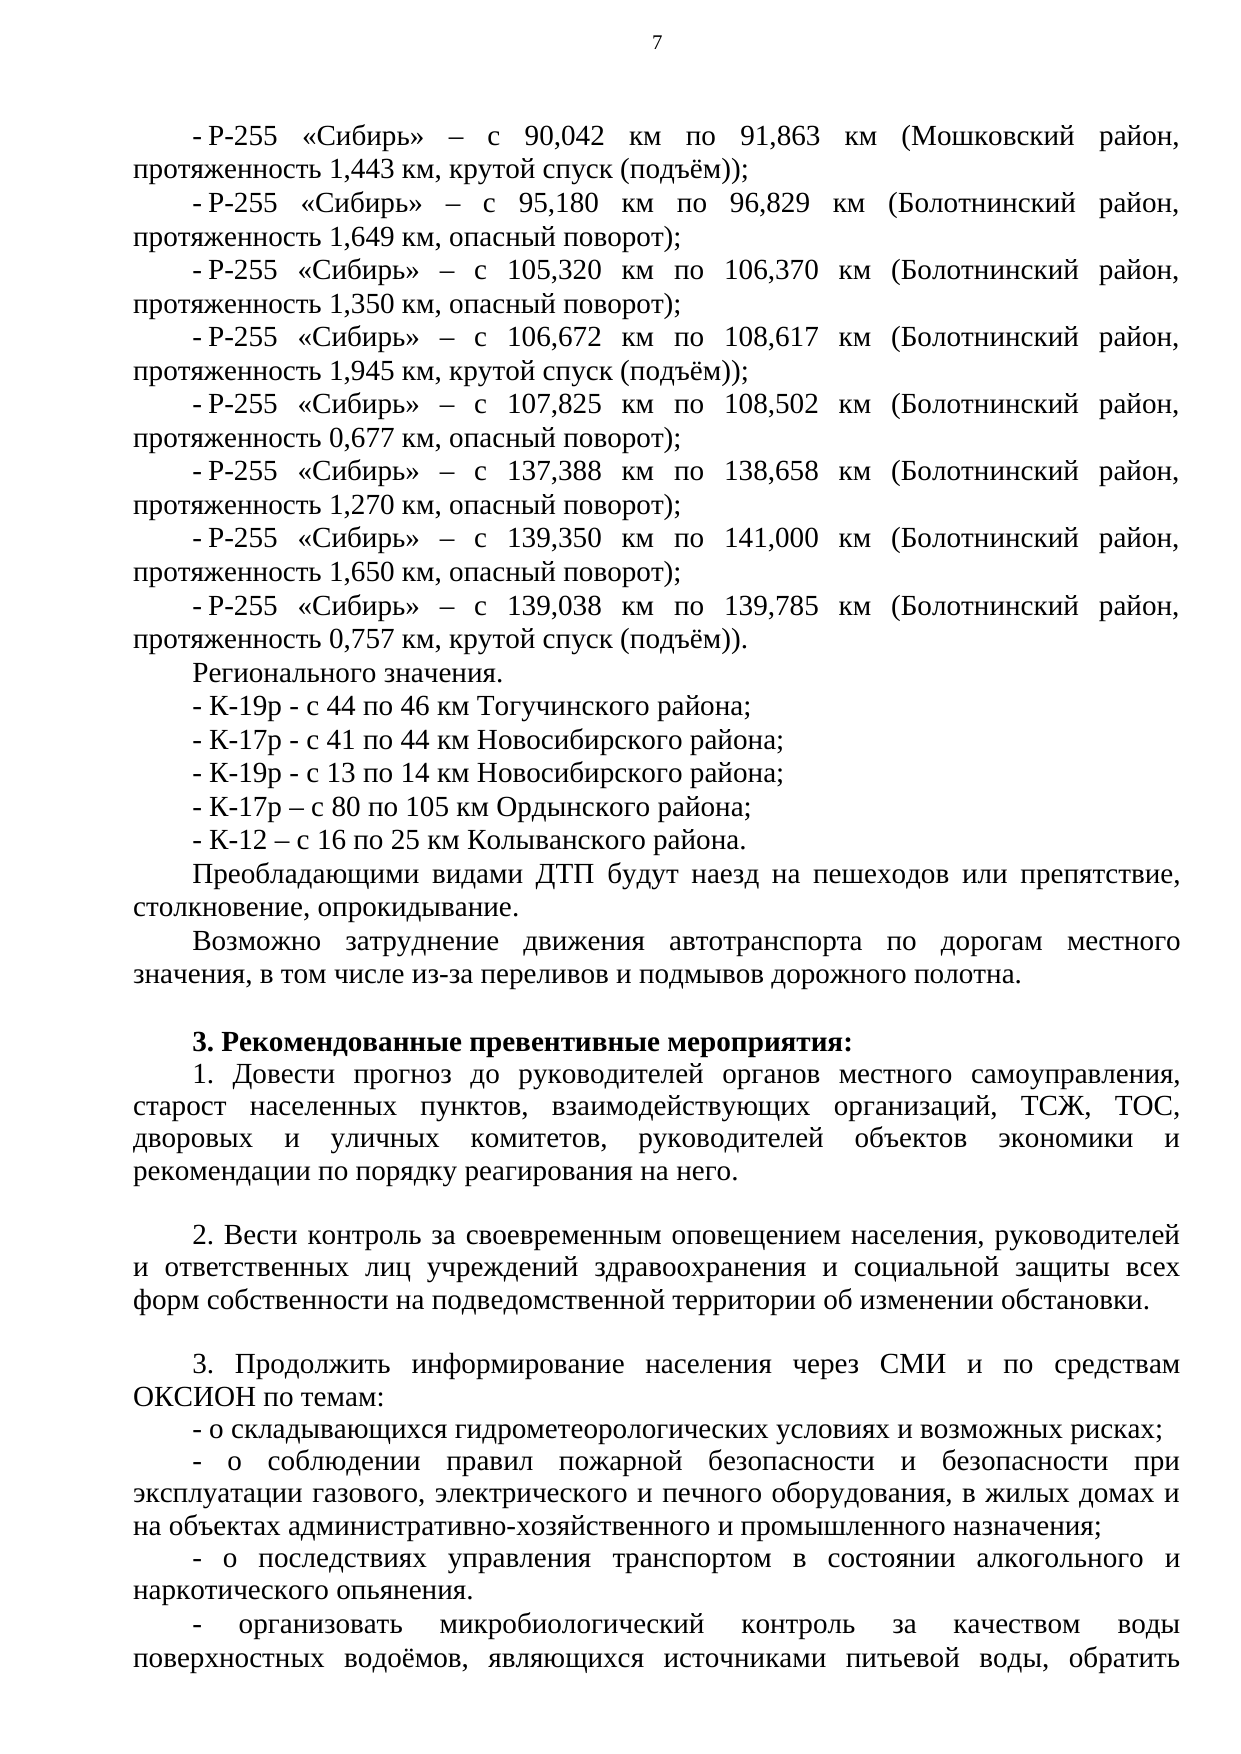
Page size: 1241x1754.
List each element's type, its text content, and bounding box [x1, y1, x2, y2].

text - Р-255 «Сибирь» – с 137,388 км по 138,658 км (Болотнинский район, протяженность 1,270 км, опасный поворот); [133, 453, 1181, 521]
text 2. Вести контроль за своевременным оповещением населения, руководителей и ответственных лиц учреждений здравоохранения и социальной защиты всех форм собственности на подведомственной территории об изменении обстановки. [133, 1219, 1181, 1316]
text - о соблюдении правил пожарной безопасности и безопасности при эксплуатации газового, электрического и печного оборудования, в жилых домах и на объектах административно-хозяйственного и промышленного назначения; [133, 1445, 1181, 1542]
text - о складывающихся гидрометеорологических условиях и возможных рисках; [133, 1412, 1181, 1445]
text 3. Продолжить информирование населения через СМИ и по средствам ОКСИОН по темам: [133, 1348, 1181, 1412]
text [133, 1606, 1181, 1673]
text - Р-255 «Сибирь» – с 90,042 км по 91,863 км (Мошковский район, протяженность 1,443 км, крутой спуск (подъём)); [133, 118, 1181, 185]
text Регионального значения. [133, 655, 1181, 688]
text - Р-255 «Сибирь» – с 95,180 км по 96,829 км (Болотнинский район, протяженность 1,649 км, опасный поворот); [133, 185, 1181, 252]
text - К-19р - с 44 по 46 км Тогучинского района; [133, 688, 1181, 722]
text - о последствиях управления транспортом в состоянии алкогольного и наркотического опьянения. [133, 1542, 1181, 1606]
text - Р-255 «Сибирь» – с 105,320 км по 106,370 км (Болотнинский район, протяженность 1,350 км, опасный поворот); [133, 252, 1181, 319]
text 3. Рекомендованные превентивные мероприятия: [133, 1024, 1181, 1057]
text - Р-255 «Сибирь» – с 107,825 км по 108,502 км (Болотнинский район, протяженность 0,677 км, опасный поворот); [133, 386, 1181, 453]
text - Р-255 «Сибирь» – с 106,672 км по 108,617 км (Болотнинский район, протяженность 1,945 км, крутой спуск (подъём)); [133, 319, 1181, 386]
text - К-12 – с 16 по 25 км Колыванского района. [133, 822, 1181, 856]
text Преобладающими видами ДТП будут наезд на пешеходов или препятствие, столкновение, опрокидывание. [133, 856, 1181, 923]
text - Р-255 «Сибирь» – с 139,038 км по 139,785 км (Болотнинский район, протяженность 0,757 км, крутой спуск (подъём)). [133, 588, 1181, 655]
text - К-17р - с 41 по 44 км Новосибирского района; [133, 722, 1181, 755]
text - К-17р – с 80 по 105 км Ордынского района; [133, 789, 1181, 822]
text Возможно затруднение движения автотранспорта по дорогам местного значения, в том числе из-за переливов и подмывов дорожного полотна. [133, 923, 1181, 990]
text 1. Довести прогноз до руководителей органов местного самоуправления, старост населенных пунктов, взаимодействующих организаций, ТСЖ, ТОС, дворовых и уличных комитетов, руководителей объектов экономики и рекомендации по порядку реагирования на него. [133, 1057, 1181, 1186]
text - Р-255 «Сибирь» – с 139,350 км по 141,000 км (Болотнинский район, протяженность 1,650 км, опасный поворот); [133, 521, 1181, 588]
text - К-19р - с 13 по 14 км Новосибирского района; [133, 755, 1181, 789]
